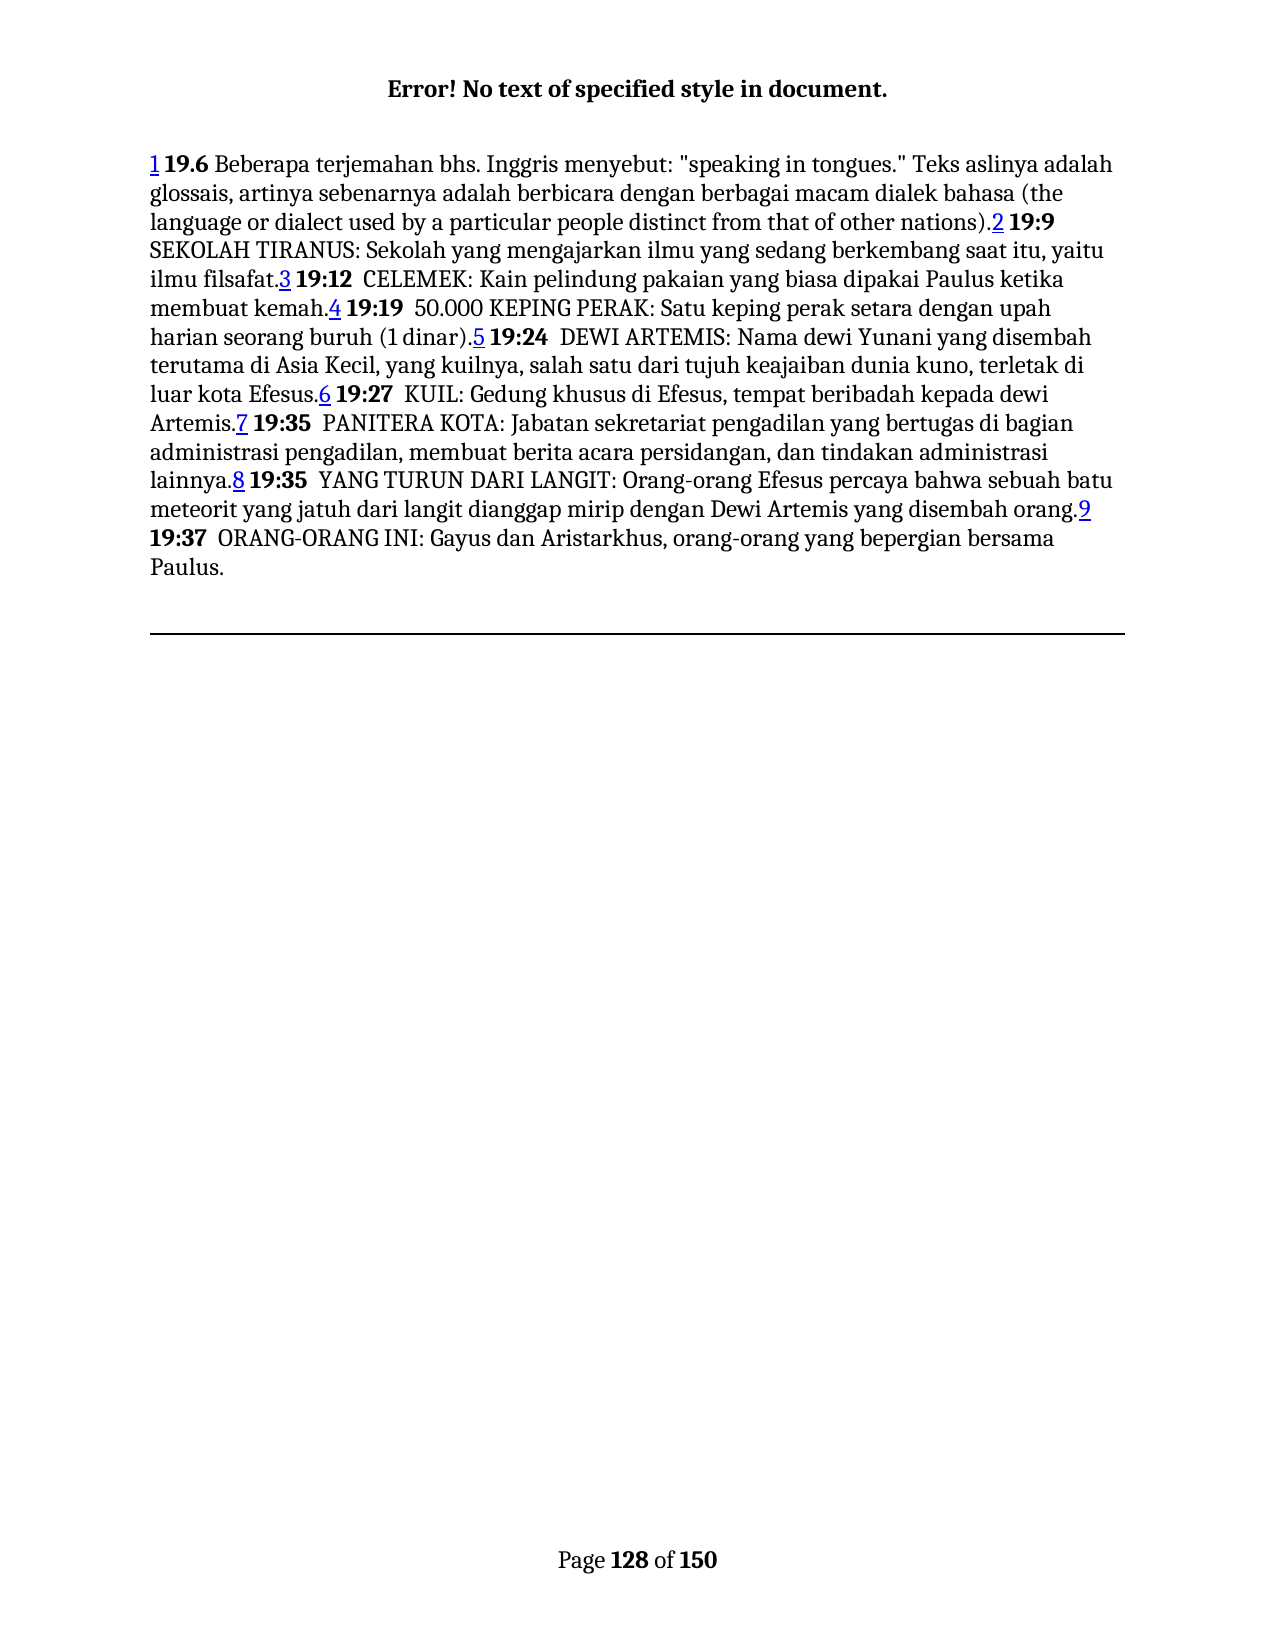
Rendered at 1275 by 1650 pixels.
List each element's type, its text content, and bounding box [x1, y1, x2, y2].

text 1 19.6 Beberapa terjemahan bhs. Inggris menyebut: "speaking in tongues." Teks aslinya adalah glossais, artinya sebenarnya adalah berbicara dengan berbagai macam dialek bahasa (the language or dialect used by a particular people distinct from that of other nations).2 19:9 SEKOLAH TIRANUS: Sekolah yang mengajarkan ilmu yang sedang berkembang saat itu, yaitu ilmu filsafat.3 19:12 CELEMEK: Kain pelindung pakaian yang biasa dipakai Paulus ketika membuat kemah.4 19:19 50.000 KEPING PERAK: Satu keping perak setara dengan upah harian seorang buruh (1 dinar).5 19:24 DEWI ARTEMIS: Nama dewi Yunani yang disembah terutama di Asia Kecil, yang kuilnya, salah satu dari tujuh keajaiban dunia kuno, terletak di luar kota Efesus.6 19:27 KUIL: Gedung khusus di Efesus, tempat beribadah kepada dewi Artemis.7 19:35 PANITERA KOTA: Jabatan sekretariat pengadilan yang bertugas di bagian administrasi pengadilan, membuat berita acara persidangan, dan tindakan administrasi lainnya.8 19:35 YANG TURUN DARI LANGIT: Orang-orang Efesus percaya bahwa sebuah batu meteorit yang jatuh dari langit dianggap mirip dengan Dewi Artemis yang disembah orang.9 19:37 ORANG-ORANG INI: Gayus dan Aristarkhus, orang-orang yang bepergian bersama Paulus. [150, 150, 1125, 581]
